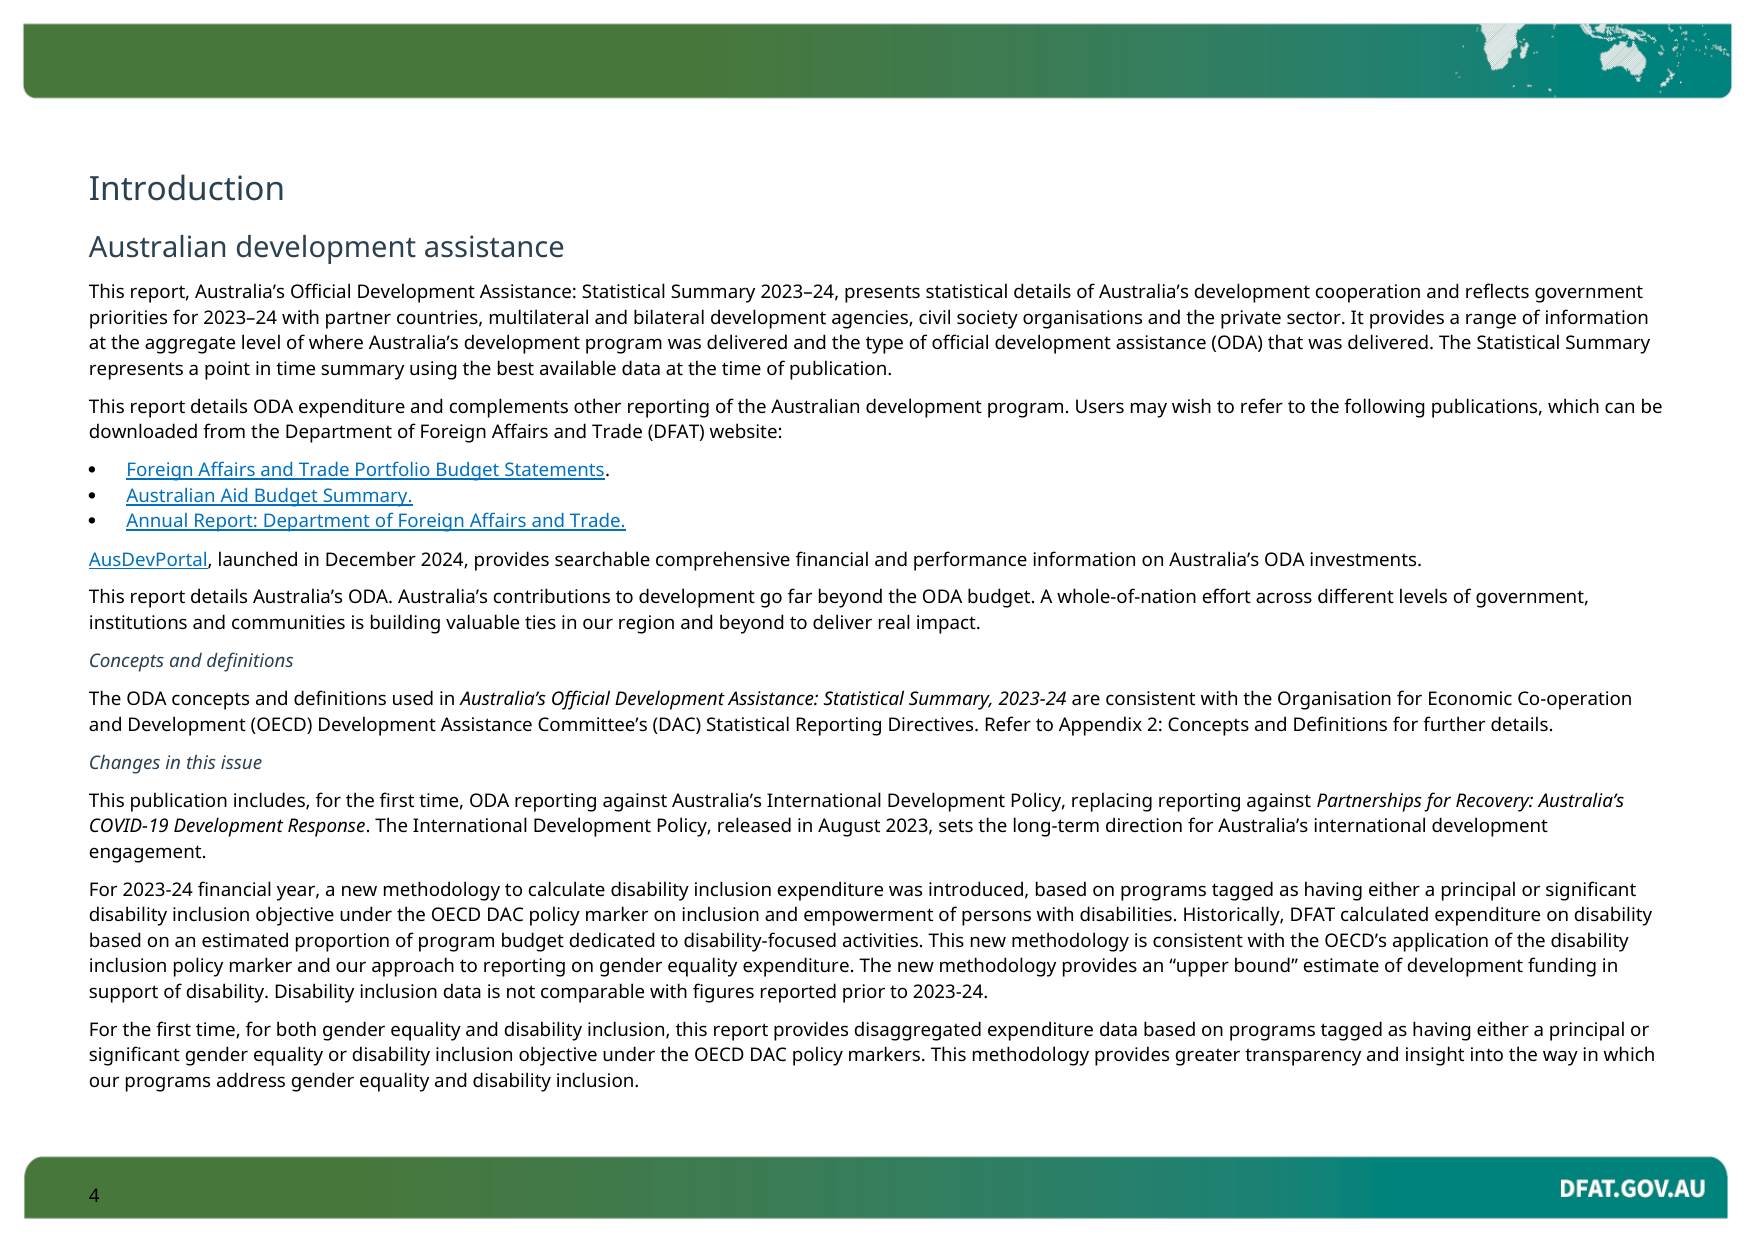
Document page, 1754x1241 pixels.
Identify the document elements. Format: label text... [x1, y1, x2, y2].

text The ODA concepts and definitions used in Australia’s Official Development Assistance: Statistical Summary, 2023-24 are consistent with the Organisation for Economic Co-operation and Development (OECD) Development Assistance Committee’s (DAC) Statistical Reporting Directives. Refer to Appendix 2: Concepts and Definitions for further details. [89, 685, 1665, 736]
text This report details Australia’s ODA. Australia’s contributions to development go far beyond the ODA budget. A whole-of-nation effort across different levels of government, institutions and communities is building valuable ties in our region and beyond to deliver real impact. [89, 584, 1665, 635]
subtitle Changes in this issue [89, 749, 1665, 774]
list Foreign Affairs and Trade Portfolio Budget Statements. [89, 457, 1665, 482]
text This report details ODA expenditure and complements other reporting of the Australian development program. Users may wish to refer to the following publications, which can be downloaded from the Department of Foreign Affairs and Trade (DFAT) website: [89, 393, 1665, 444]
subtitle Australian development assistance [89, 226, 1665, 266]
list Annual Report: Department of Foreign Affairs and Trade. [89, 508, 1665, 533]
text For 2023-24 financial year, a new methodology to calculate disability inclusion expenditure was introduced, based on programs tagged as having either a principal or significant disability inclusion objective under the OECD DAC policy marker on inclusion and empowerment of persons with disabilities. Historically, DFAT calculated expenditure on disability based on an estimated proportion of program budget dedicated to disability-focused activities. This new methodology is consistent with the OECD’s application of the disability inclusion policy marker and our approach to reporting on gender equality expenditure. The new methodology provides an “upper bound” estimate of development funding in support of disability. Disability inclusion data is not comparable with figures reported prior to 2023-24. [89, 876, 1665, 1004]
subtitle Concepts and definitions [89, 647, 1665, 673]
picture [10, 18, 1742, 104]
text This publication includes, for the first time, ODA reporting against Australia’s International Development Policy, replacing reporting against Partnerships for Recovery: Australia’s COVID-19 Development Response. The International Development Policy, released in August 2023, sets the long-term direction for Australia’s international development engagement. [89, 787, 1665, 863]
subtitle Introduction [89, 164, 1665, 210]
list Australian Aid Budget Summary. [89, 482, 1665, 508]
text This report, Australia’s Official Development Assistance: Statistical Summary 2023–24, presents statistical details of Australia’s development cooperation and reflects government priorities for 2023–24 with partner countries, multilateral and bilateral development agencies, civil society organisations and the private sector. It provides a range of information at the aggregate level of where Australia’s development program was delivered and the type of official development assistance (ODA) that was delivered. The Statistical Summary represents a point in time summary using the best available data at the time of publication. [89, 279, 1665, 381]
text AusDevPortal, launched in December 2024, provides searchable comprehensive financial and performance information on Australia’s ODA investments. [89, 546, 1665, 571]
text For the first time, for both gender equality and disability inclusion, this report provides disaggregated expenditure data based on programs tagged as having either a principal or significant gender equality or disability inclusion objective under the OECD DAC policy markers. This methodology provides greater transparency and insight into the way in which our programs address gender equality and disability inclusion. [89, 1016, 1665, 1093]
picture [16, 1149, 1736, 1222]
